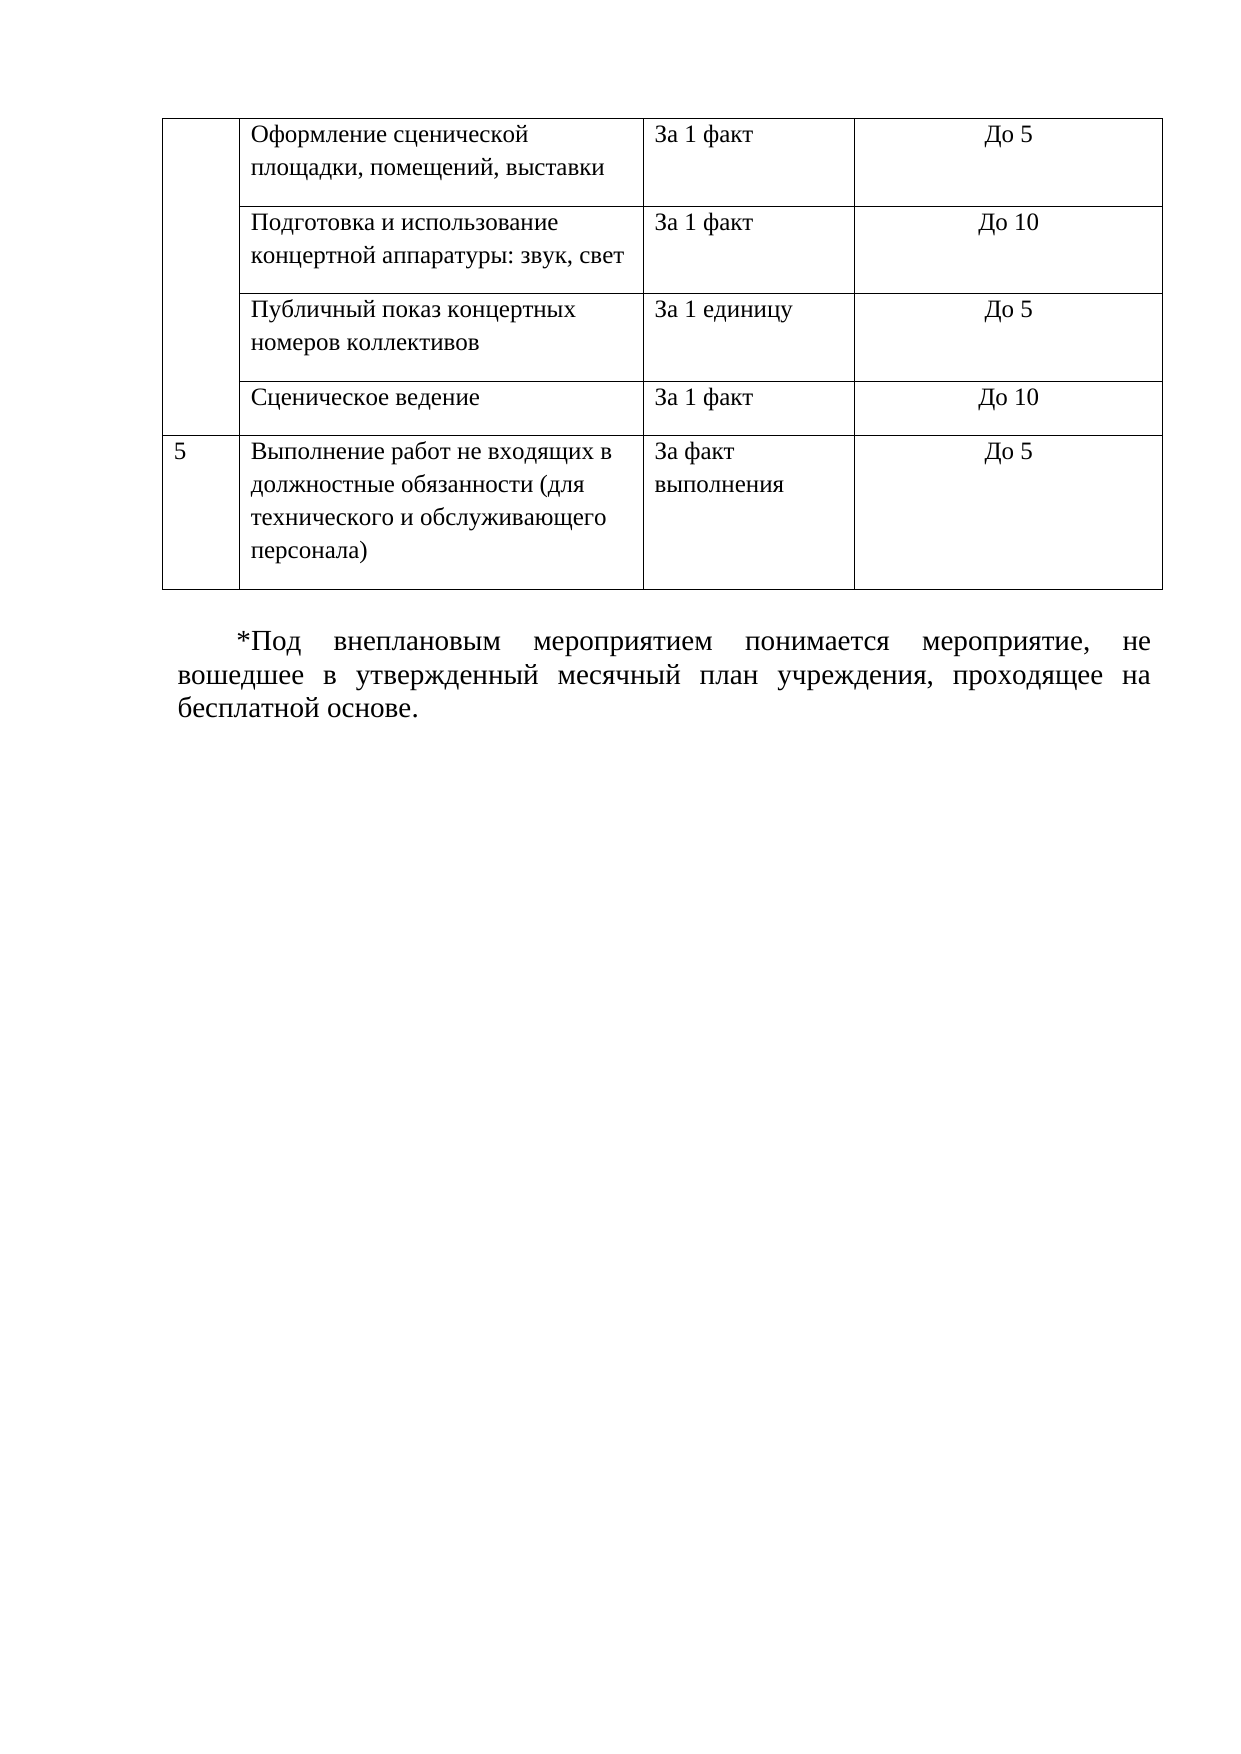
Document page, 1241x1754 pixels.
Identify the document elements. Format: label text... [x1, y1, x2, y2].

table_cell За 1 факт [644, 119, 854, 206]
table_cell 5 [163, 436, 239, 589]
table_cell За 1 факт [644, 382, 854, 435]
table_cell До 10 [855, 207, 1162, 293]
table_cell До 5 [855, 294, 1162, 381]
text *Под внеплановым мероприятием понимается мероприятие, не вошедшее в утвержденный месячный план учреждения, проходящее на бесплатной основе. [177, 623, 1152, 724]
table_cell Сценическое ведение [240, 382, 643, 435]
table_cell За 1 единицу [644, 294, 854, 381]
table_cell Подготовка и использование концертной аппаратуры: звук, свет [240, 207, 643, 293]
table_cell Выполнение работ не входящих в должностные обязанности (для технического и обслуживающего персонала) [240, 436, 643, 589]
table_cell Оформление сценической площадки, помещений, выставки [240, 119, 643, 206]
table_cell До 5 [855, 119, 1162, 206]
table_cell За факт выполнения [644, 436, 854, 589]
table_cell Публичный показ концертных номеров коллективов [240, 294, 643, 381]
table_cell До 5 [855, 436, 1162, 589]
table_cell До 10 [855, 382, 1162, 435]
table_cell За 1 факт [644, 207, 854, 293]
